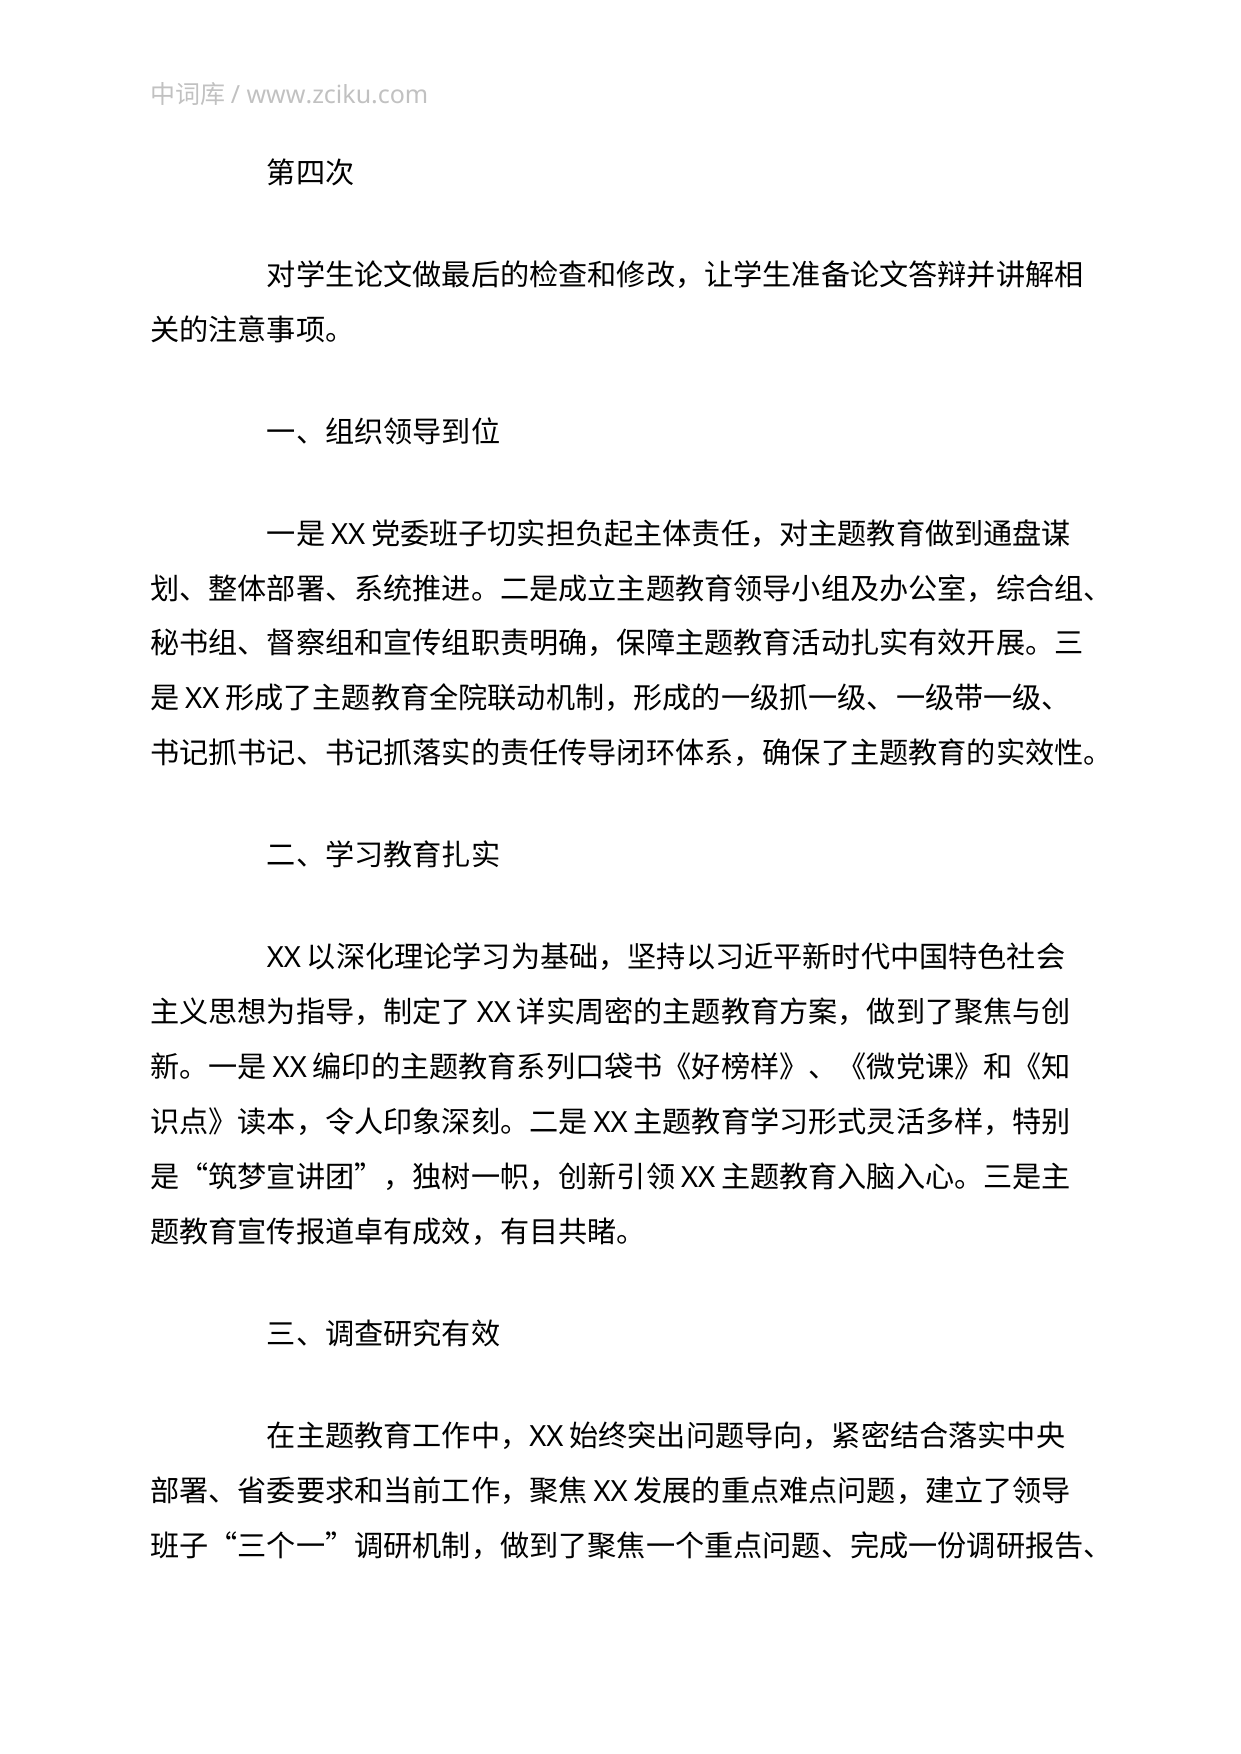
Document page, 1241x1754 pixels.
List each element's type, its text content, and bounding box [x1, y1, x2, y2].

text 第四次 [150, 150, 1090, 192]
text 一是XX党委班子切实担负起主体责任，对主题教育做到通盘谋划、整体部署、系统推进。二是成立主题教育领导小组及办公室，综合组、秘书组、督察组和宣传组职责明确，保障主题教育活动扎实有效开展。三是XX形成了主题教育全院联动机制，形成的一级抓一级、一级带一级、书记抓书记、书记抓落实的责任传导闭环体系，确保了主题教育的实效性。 [150, 510, 1090, 772]
text 一、组织领导到位 [150, 408, 1090, 451]
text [150, 1412, 1090, 1564]
text XX以深化理论学习为基础，坚持以习近平新时代中国特色社会主义思想为指导，制定了XX详实周密的主题教育方案，做到了聚焦与创新。一是XX编印的主题教育系列口袋书《好榜样》、《微党课》和《知识点》读本，令人印象深刻。二是XX主题教育学习形式灵活多样，特别是“筑梦宣讲团”，独树一帜，创新引领XX主题教育入脑入心。三是主题教育宣传报道卓有成效，有目共睹。 [150, 933, 1090, 1251]
text 对学生论文做最后的检查和修改，让学生准备论文答辩并讲解相关的注意事项。 [150, 252, 1090, 349]
text 三、调查研究有效 [150, 1310, 1090, 1353]
text 二、学习教育扎实 [150, 832, 1090, 874]
